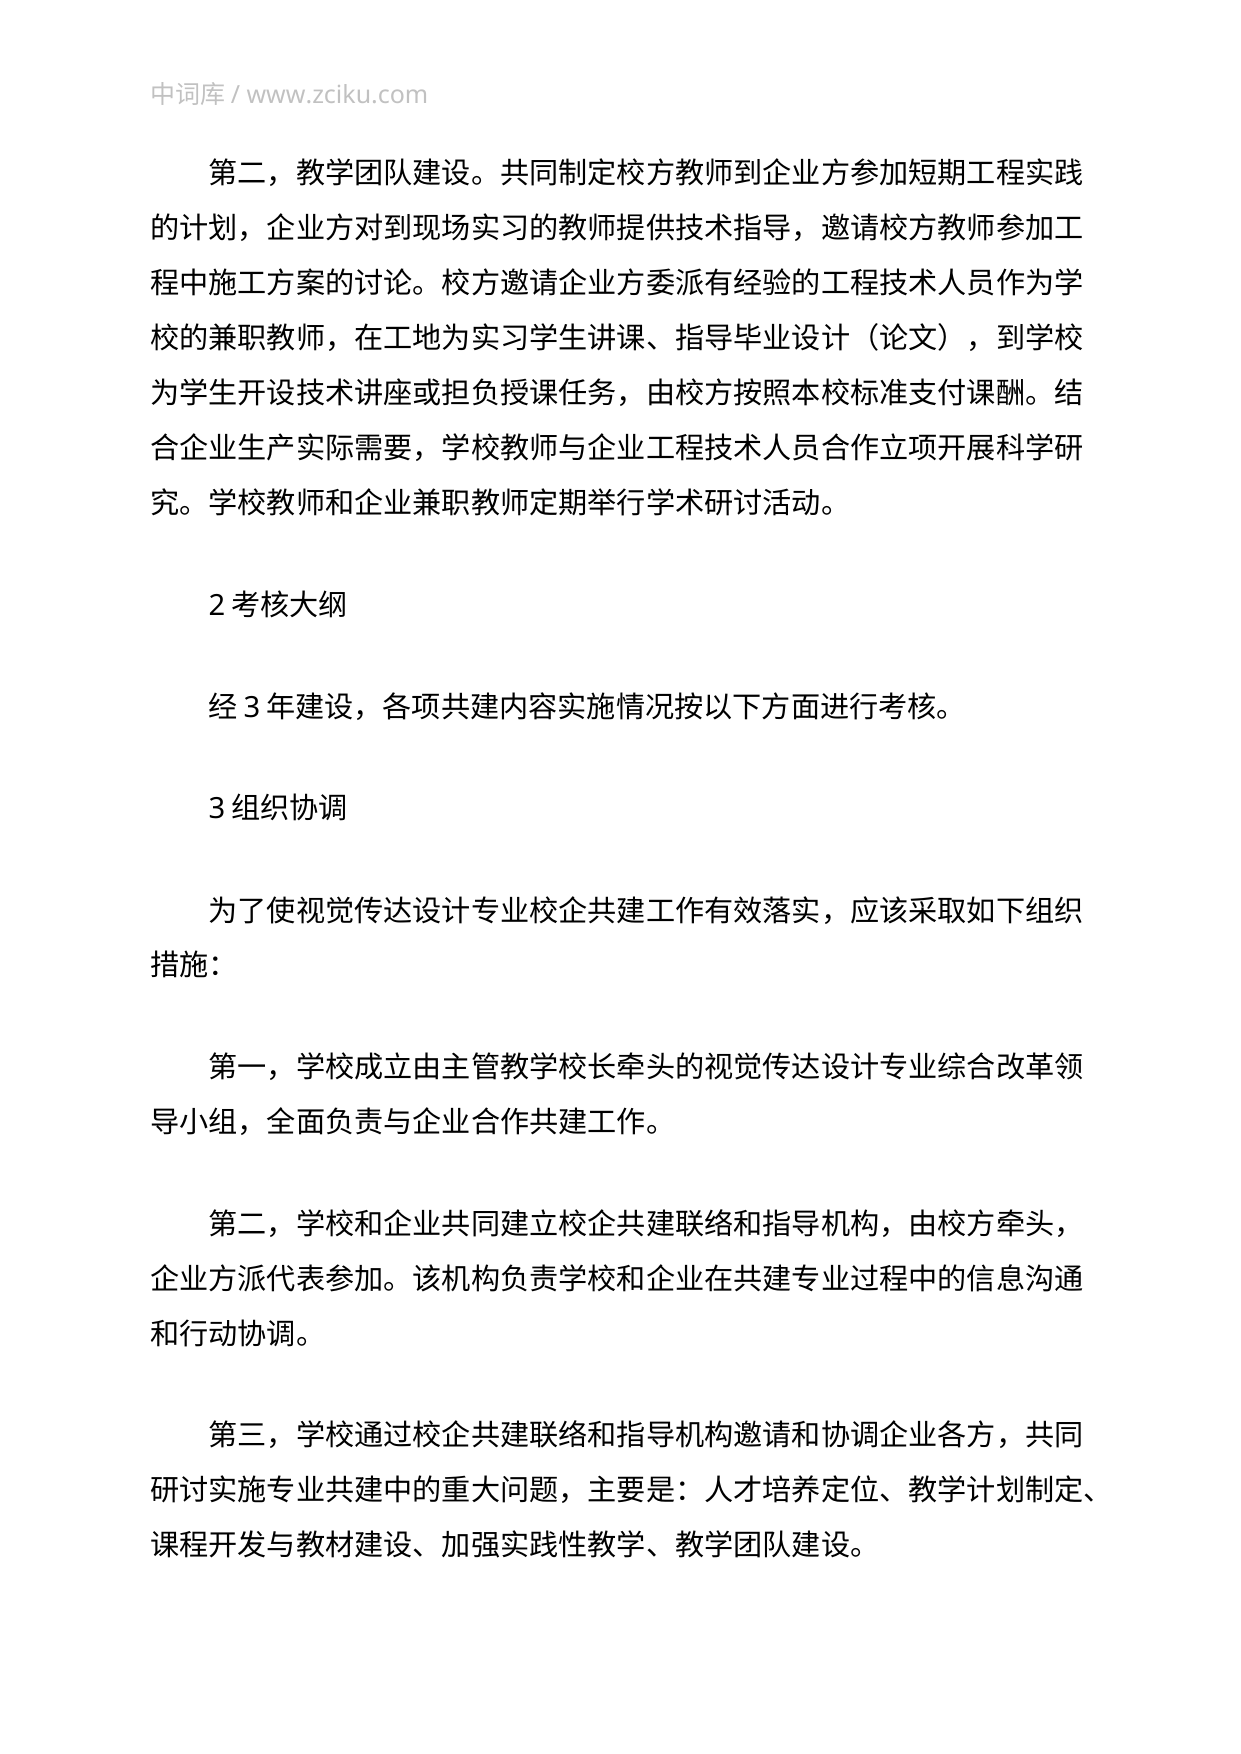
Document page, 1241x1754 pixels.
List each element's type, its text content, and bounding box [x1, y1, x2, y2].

text 第三，学校通过校企共建联络和指导机构邀请和协调企业各方，共同研讨实施专业共建中的重大问题，主要是：人才培养定位、教学计划制定、课程开发与教材建设、加强实践性教学、教学团队建设。 [150, 1412, 1090, 1564]
text 第一，学校成立由主管教学校长牵头的视觉传达设计专业综合改革领导小组，全面负责与企业合作共建工作。 [150, 1044, 1090, 1141]
text 为了使视觉传达设计专业校企共建工作有效落实，应该采取如下组织措施： [150, 887, 1090, 984]
text 第二，学校和企业共同建立校企共建联络和指导机构，由校方牵头，企业方派代表参加。该机构负责学校和企业在共建专业过程中的信息沟通和行动协调。 [150, 1200, 1090, 1352]
text 2考核大纲 [150, 581, 1090, 623]
text 3组织协调 [150, 785, 1090, 827]
text 第二，教学团队建设。共同制定校方教师到企业方参加短期工程实践的计划，企业方对到现场实习的教师提供技术指导，邀请校方教师参加工程中施工方案的讨论。校方邀请企业方委派有经验的工程技术人员作为学校的兼职教师，在工地为实习学生讲课、指导毕业设计（论文），到学校为学生开设技术讲座或担负授课任务，由校方按照本校标准支付课酬。结合企业生产实际需要，学校教师与企业工程技术人员合作立项开展科学研究。学校教师和企业兼职教师定期举行学术研讨活动。 [150, 150, 1090, 522]
text 经3年建设，各项共建内容实施情况按以下方面进行考核。 [150, 683, 1090, 726]
